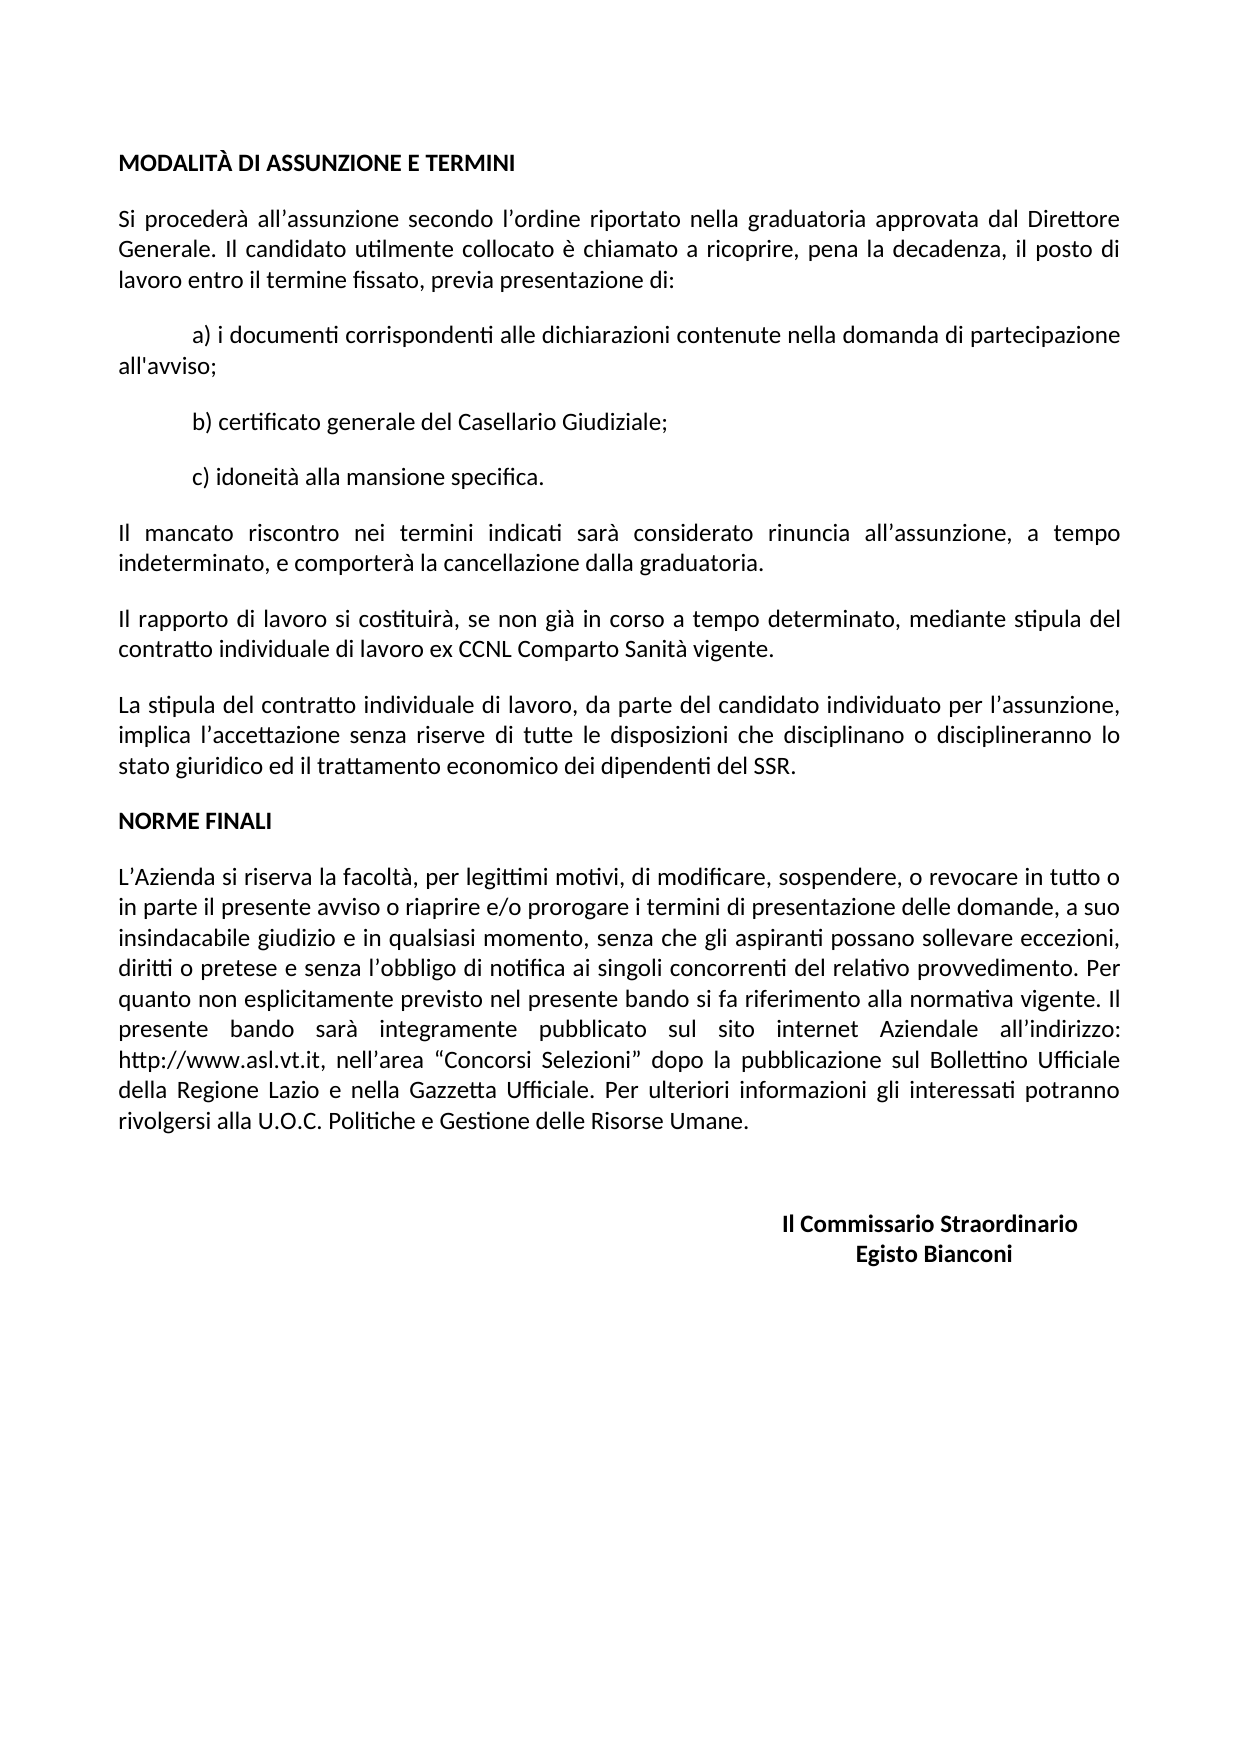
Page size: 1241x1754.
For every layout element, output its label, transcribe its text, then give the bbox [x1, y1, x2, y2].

text La stipula del contratto individuale di lavoro, da parte del candidato individuato per l’assunzione, implica l’accettazione senza riserve di tutte le disposizioni che disciplinano o disciplineranno lo stato giuridico ed il trattamento economico dei dipendenti del SSR. [118, 689, 1122, 780]
text c) idoneità alla mansione specifica. [118, 461, 1122, 492]
text L’Azienda si riserva la facoltà, per legittimi motivi, di modificare, sospendere, o revocare in tutto o in parte il presente avviso o riaprire e/o prorogare i termini di presentazione delle domande, a suo insindacabile giudizio e in qualsiasi momento, senza che gli aspiranti possano sollevare eccezioni, diritti o pretese e senza l’obbligo di notifica ai singoli concorrenti del relativo provvedimento. Per quanto non esplicitamente previsto nel presente bando si fa riferimento alla normativa vigente. Il presente bando sarà integramente pubblicato sul sito internet Aziendale all’indirizzo: http://www.asl.vt.it, nell’area “Concorsi Selezioni” dopo la pubblicazione sul Bollettino Ufficiale della Regione Lazio e nella Gazzetta Ufficiale. Per ulteriori informazioni gli interessati potranno rivolgersi alla U.O.C. Politiche e Gestione delle Risorse Umane. [118, 861, 1122, 1136]
text Si procederà all’assunzione secondo l’ordine riportato nella graduatoria approvata dal Direttore Generale. Il candidato utilmente collocato è chiamato a ricoprire, pena la decadenza, il posto di lavoro entro il termine fissato, previa presentazione di: [118, 203, 1122, 295]
text Il Commissario Straordinario [118, 1208, 1122, 1238]
text NORME FINALI [118, 805, 1122, 836]
text b) certificato generale del Casellario Giudiziale; [118, 406, 1122, 436]
text Il rapporto di lavoro si costituirà, se non già in corso a tempo determinato, mediante stipula del contratto individuale di lavoro ex CCNL Comparto Sanità vigente. [118, 603, 1122, 664]
text MODALITÀ DI ASSUNZIONE E TERMINI [118, 148, 1122, 178]
text a) i documenti corrispondenti alle dichiarazioni contenute nella domanda di partecipazione all'avviso; [118, 320, 1122, 381]
text Il mancato riscontro nei termini indicati sarà considerato rinuncia all’assunzione, a tempo indeterminato, e comporterà la cancellazione dalla graduatoria. [118, 517, 1122, 578]
text Egisto Bianconi [118, 1238, 1122, 1269]
